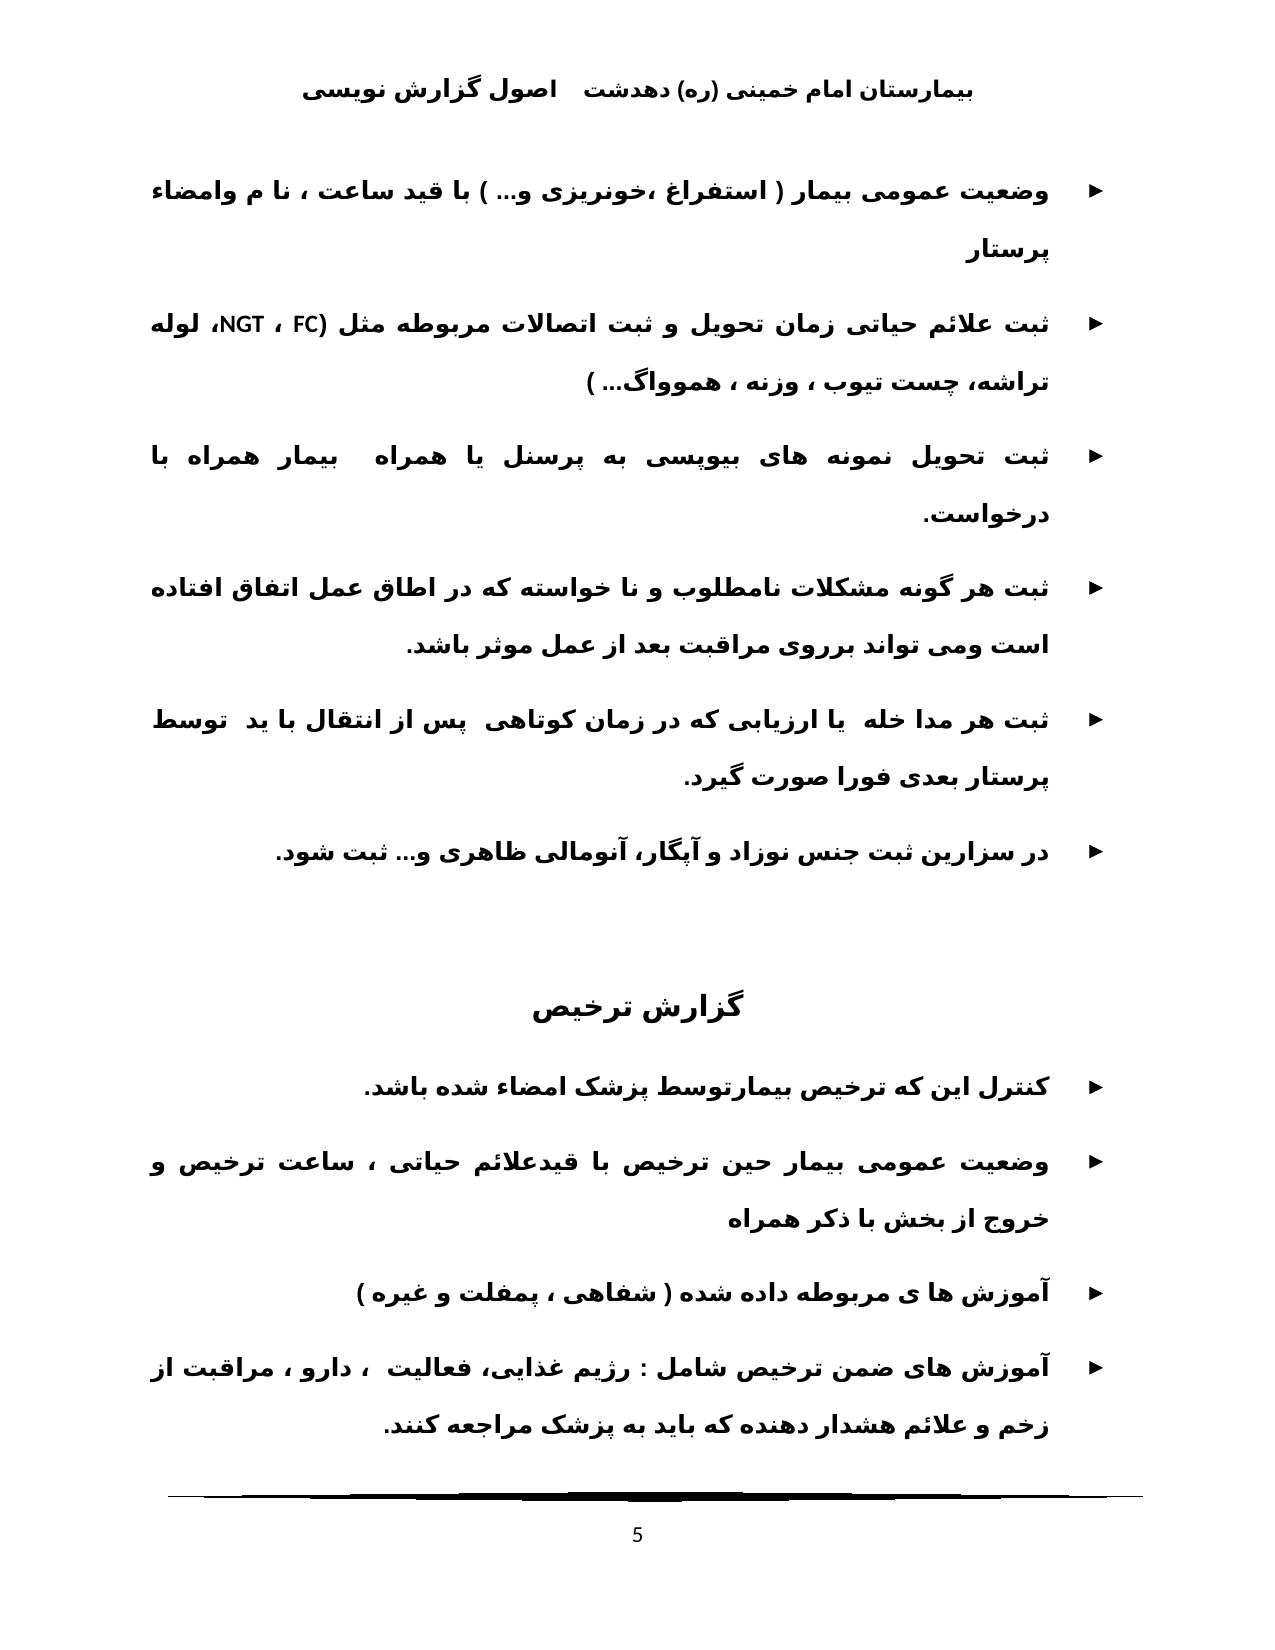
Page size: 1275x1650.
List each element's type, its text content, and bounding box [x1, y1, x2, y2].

list وضعیت عمومی بیمار ( استفراغ ،خونریزی و... ) با قید ساعت ، نا م وامضاء پرستار [150, 176, 1087, 262]
list ثبت علائم حیاتی زمان تحویل و ثبت اتصالات مربوطه مثل (NGT ، FC، لوله تراشه، چست تیوب ، وزنه ، هموواگ... ) [150, 308, 1087, 396]
list آموزش ها ی مربوطه داده شده ( شفاهی ، پمفلت و غیره ) [150, 1278, 1087, 1307]
list وضعیت عمومی بیمار حین ترخیص با قیدعلائم حیاتی ، ساعت ترخیص و خروج از بخش با ذکر همراه [150, 1147, 1087, 1233]
list کنترل این که ترخیص بیمارتوسط پزشک امضاء شده باشد. [150, 1072, 1087, 1101]
list ثبت تحویل نمونه های بیوپسی به پرسنل یا همراه بیمار همراه با درخواست. [150, 441, 1087, 527]
list در سزارین ثبت جنس نوزاد و آپگار، آنومالی ظاهری و... ثبت شود. [150, 836, 1087, 865]
list ثبت هر مدا خله یا ارزیابی که در زمان کوتاهی پس از انتقال با ید توسط پرستار بعدی فورا صورت گیرد. [150, 705, 1087, 791]
list ثبت هر گونه مشکلات نامطلوب و نا خواسته که در اطاق عمل اتفاق افتاده است ومی تواند برروی مراقبت بعد از عمل موثر باشد. [150, 573, 1087, 659]
list آموزش های ضمن ترخیص شامل : رژیم غذایی، فعالیت ، دارو ، مراقبت از زخم و علائم هشدار دهنده که باید به پزشک مراجعه کنند. [150, 1353, 1087, 1439]
text گزارش ترخیص [150, 988, 1125, 1022]
